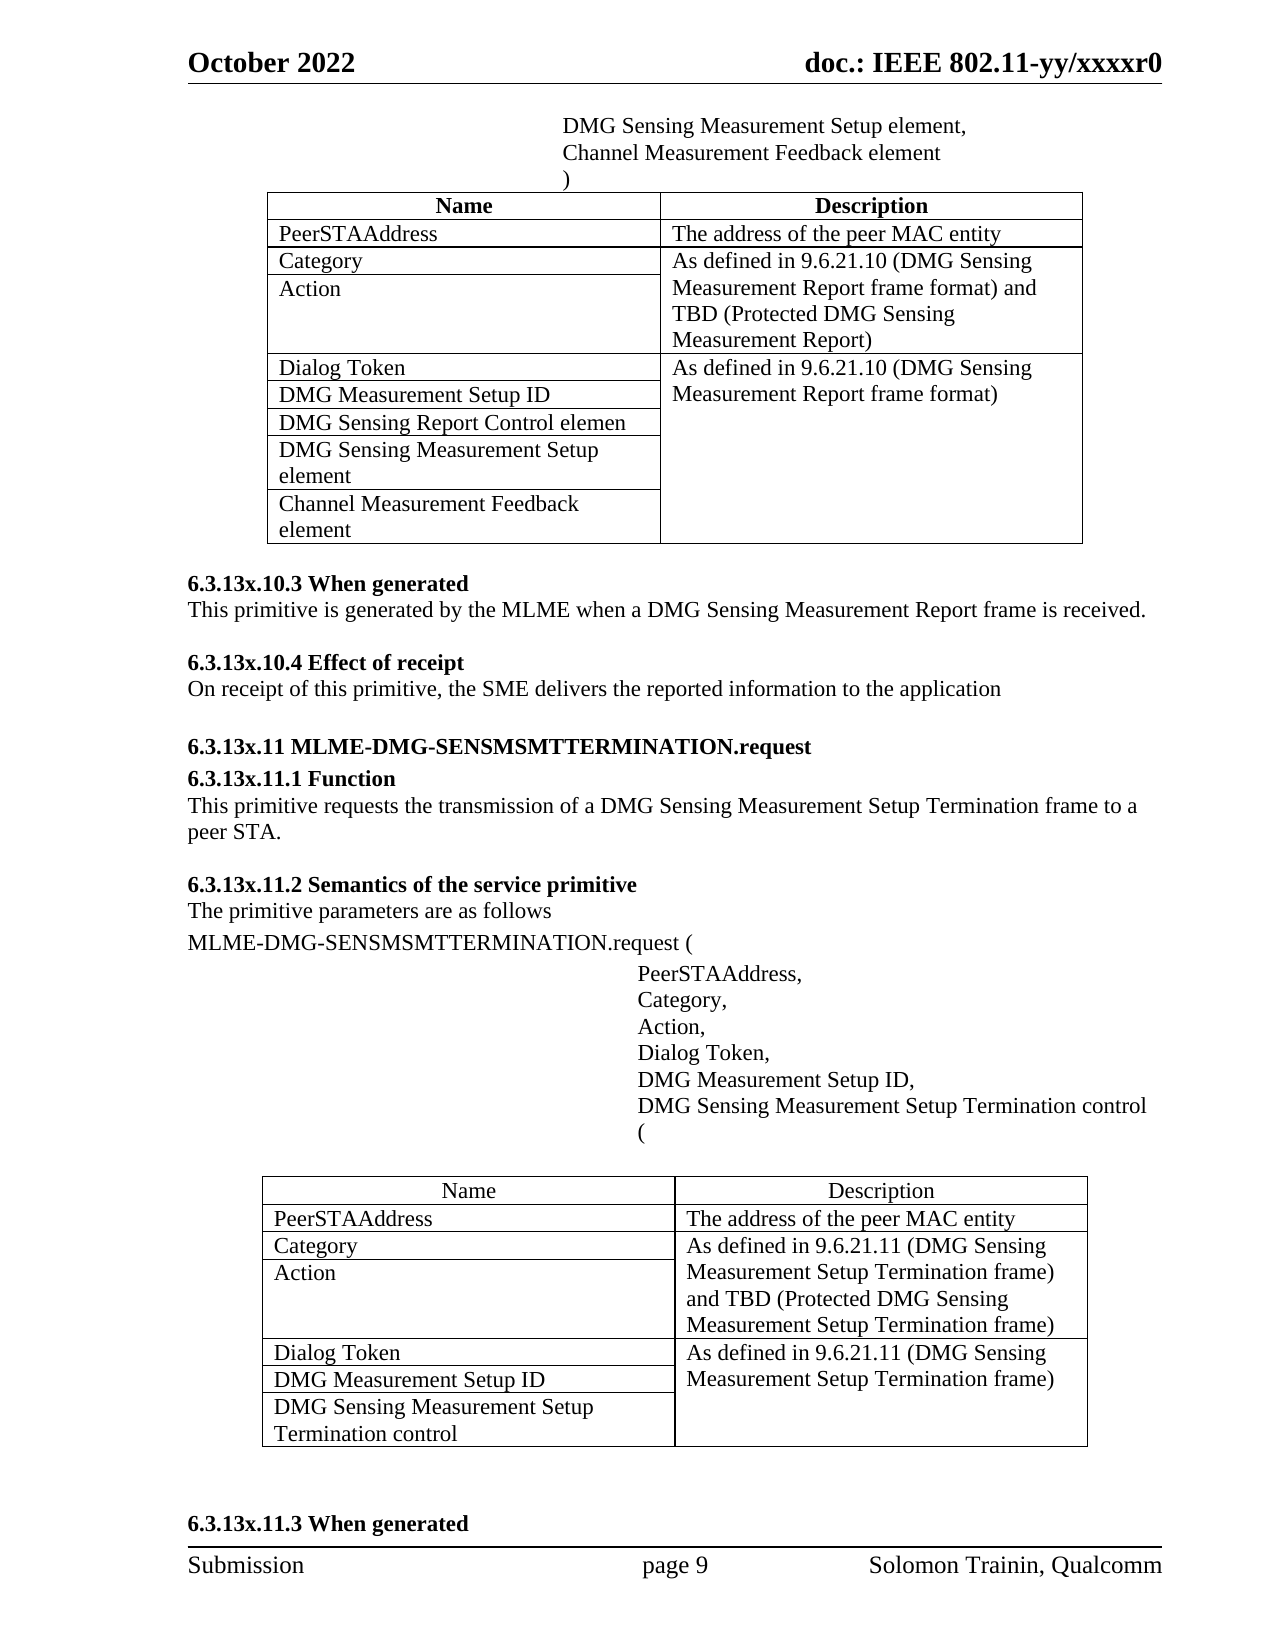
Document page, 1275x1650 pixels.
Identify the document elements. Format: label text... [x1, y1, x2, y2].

text This primitive requests the transmission of a DMG Sensing Measurement Setup Termination frame to a peer STA. [187, 792, 1162, 844]
text Category, [637, 987, 1162, 1013]
text The primitive parameters are as follows [187, 897, 1162, 923]
table_cell PeerSTAAddress [263, 1205, 674, 1231]
table_cell DMG Sensing Measurement Setup element [268, 436, 660, 489]
text ) [562, 165, 1162, 192]
text MLME-DMG-SENSMSMTTERMINATION.request ( [187, 929, 1162, 955]
text DMG Sensing Measurement Setup Termination control [637, 1092, 1162, 1118]
table_header Description [676, 1177, 1087, 1204]
table_cell PeerSTAAddress [268, 220, 660, 246]
text 6.3.13x.11.3 When generated [187, 1510, 1162, 1537]
text This primitive is generated by the MLME when a DMG Sensing Measurement Report frame is received. [187, 596, 1162, 623]
table_cell As defined in 9.6.21.10 (DMG Sensing Measurement Report frame format) [661, 354, 1082, 542]
table_cell Dialog Token [268, 354, 660, 380]
table_cell Category [268, 248, 660, 274]
table_cell As defined in 9.6.21.11 (DMG Sensing Measurement Setup Termination frame) [676, 1339, 1087, 1446]
table_cell As defined in 9.6.21.10 (DMG Sensing Measurement Report frame format) and TBD (Protected DMG Sensing Measurement Report) [661, 248, 1082, 353]
table_header Description [661, 193, 1082, 219]
table_cell The address of the peer MAC entity [676, 1205, 1087, 1231]
text 6.3.13x.10.3 When generated [187, 570, 1162, 596]
text On receipt of this primitive, the SME delivers the reported information to the application [187, 675, 1162, 702]
table_cell Action [268, 275, 660, 353]
table_cell DMG Sensing Measurement Setup Termination control [263, 1393, 674, 1446]
table_cell The address of the peer MAC entity [661, 220, 1082, 246]
text ( [637, 1118, 1162, 1145]
table_cell DMG Measurement Setup ID [268, 381, 660, 408]
text Dialog Token, [637, 1039, 1162, 1066]
table_cell Channel Measurement Feedback element [268, 490, 660, 542]
text 6.3.13x.11.1 Function [187, 765, 1162, 792]
table_cell Category [263, 1232, 674, 1258]
text 6.3.13x.10.4 Effect of receipt [187, 649, 1162, 675]
table_cell Action [263, 1260, 674, 1337]
text 6.3.13x.11.2 Semantics of the service primitive [187, 871, 1162, 897]
text Channel Measurement Feedback element [562, 139, 1162, 165]
text DMG Sensing Measurement Setup element, [562, 112, 1162, 139]
text 6.3.13x.11 MLME-DMG-SENSMSMTTERMINATION.request [187, 733, 1162, 759]
table_cell As defined in 9.6.21.11 (DMG Sensing Measurement Setup Termination frame) and TBD (Protected DMG Sensing Measurement Setup Termination frame) [676, 1232, 1087, 1337]
table_cell Dialog Token [263, 1339, 674, 1365]
table_cell DMG Sensing Report Control elemen [268, 409, 660, 435]
table_cell DMG Measurement Setup ID [263, 1366, 674, 1392]
text Action, [637, 1013, 1162, 1039]
table_header Name [268, 193, 660, 219]
text PeerSTAAddress, [637, 960, 1162, 987]
text DMG Measurement Setup ID, [637, 1066, 1162, 1092]
table_header Name [263, 1177, 674, 1204]
